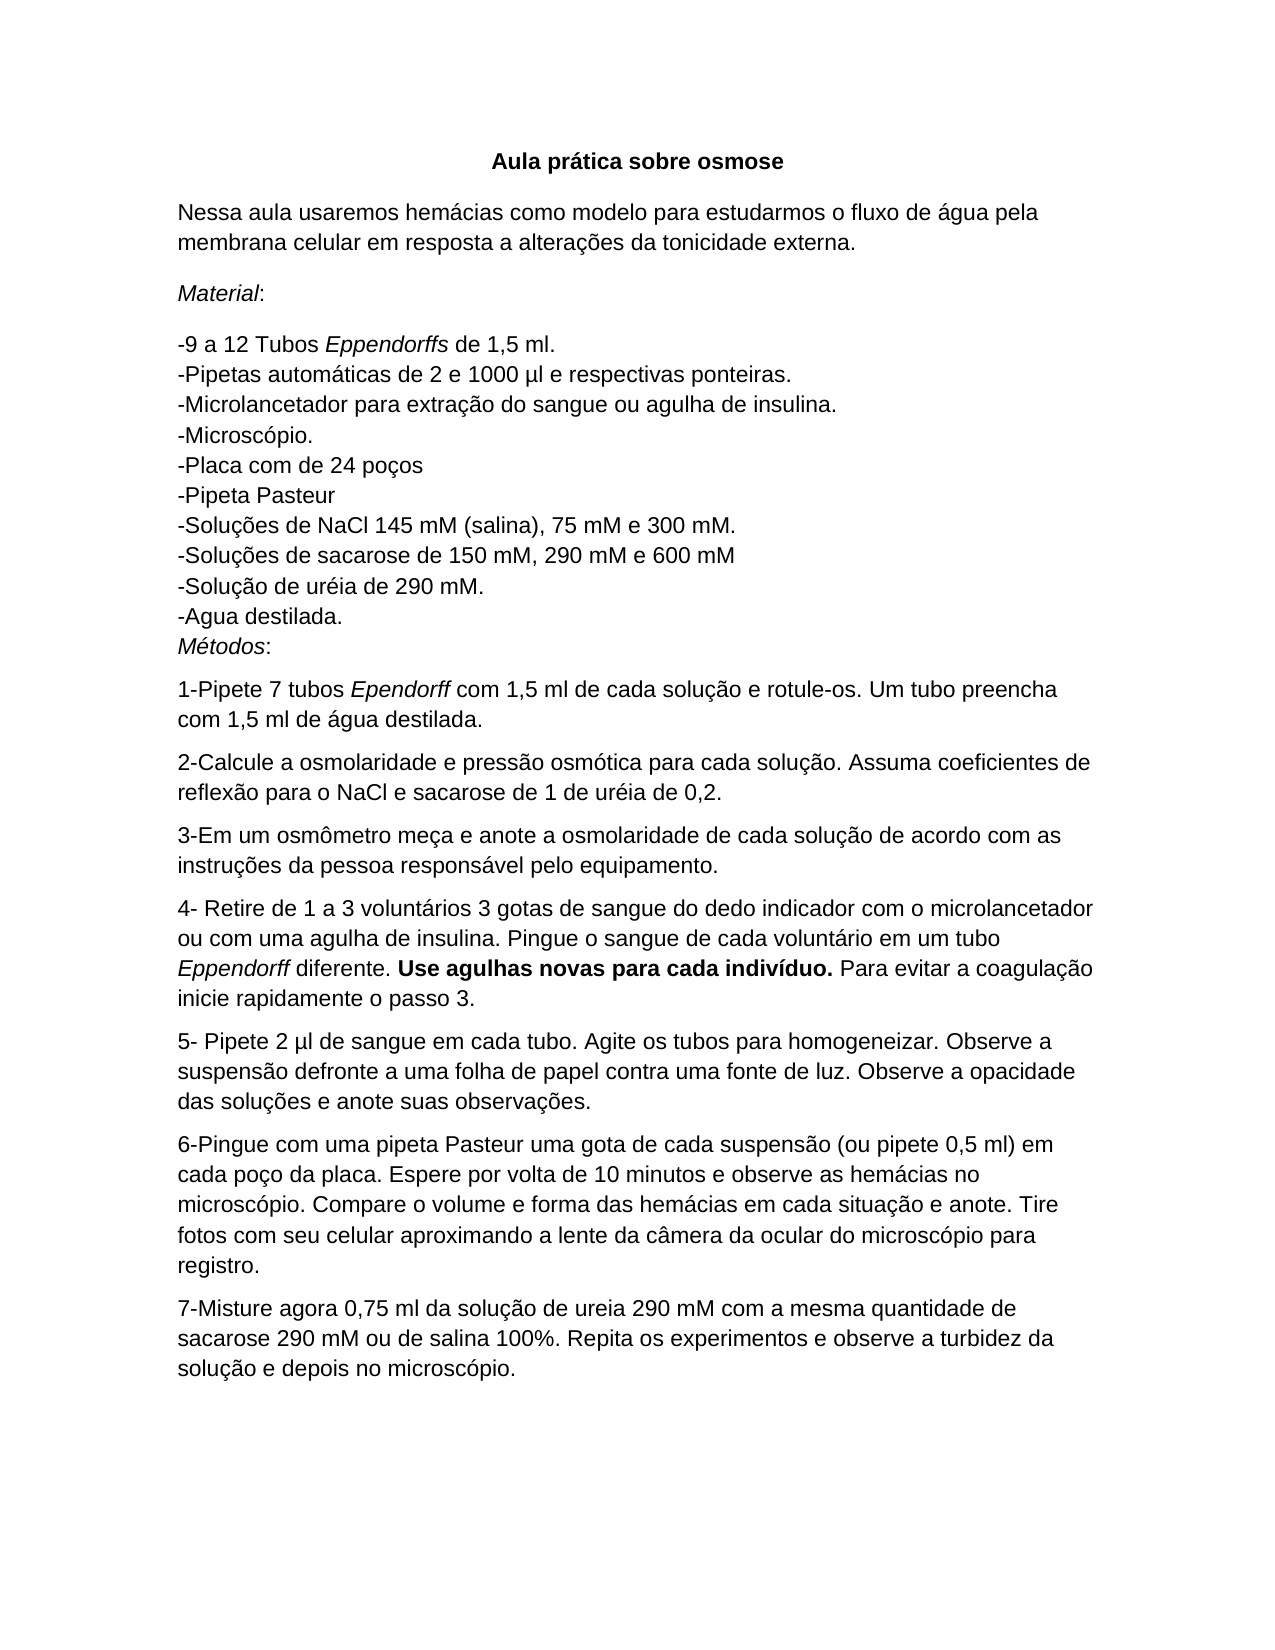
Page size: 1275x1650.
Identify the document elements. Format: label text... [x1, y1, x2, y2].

text -Solução de uréia de 290 mM. [177, 573, 1098, 599]
text 1-Pipete 7 tubos Ependorff com 1,5 ml de cada solução e rotule-os. Um tubo preencha com 1,5 ml de água destilada. [177, 676, 1098, 732]
text -Microscópio. [177, 422, 1098, 448]
text 2-Calcule a osmolaridade e pressão osmótica para cada solução. Assuma coeficientes de reflexão para o NaCl e sacarose de 1 de uréia de 0,2. [177, 749, 1098, 805]
text -Soluções de NaCl 145 mM (salina), 75 mM e 300 mM. [177, 512, 1098, 538]
text -Soluções de sacarose de 150 mM, 290 mM e 600 mM [177, 542, 1098, 569]
text -Placa com de 24 poços [177, 452, 1098, 478]
text 4- Retire de 1 a 3 voluntários 3 gotas de sangue do dedo indicador com o microlancetador ou com uma agulha de insulina. Pingue o sangue de cada voluntário em um tubo Eppendorff diferente. Use agulhas novas para cada indivíduo. Para evitar a coagulação inicie rapidamente o passo 3. [177, 894, 1098, 1011]
text 5- Pipete 2 µl de sangue em cada tubo. Agite os tubos para homogeneizar. Observe a suspensão defronte a uma folha de papel contra uma fonte de luz. Observe a opacidade das soluções e anote suas observações. [177, 1028, 1098, 1114]
text Aula prática sobre osmose [177, 148, 1098, 174]
text 6-Pingue com uma pipeta Pasteur uma gota de cada suspensão (ou pipete 0,5 ml) em cada poço da placa. Espere por volta de 10 minutos e observe as hemácias no microscópio. Compare o volume e forma das hemácias em cada situação e anote. Tire fotos com seu celular aproximando a lente da câmera da ocular do microscópio para registro. [177, 1131, 1098, 1278]
text -Pipetas automáticas de 2 e 1000 µl e respectivas ponteiras. [177, 361, 1098, 387]
text -Agua destilada. [177, 603, 1098, 629]
text Métodos: [177, 633, 1098, 659]
text -Pipeta Pasteur [177, 482, 1098, 508]
text 3-Em um osmômetro meça e anote a osmolaridade de cada solução de acordo com as instruções da pessoa responsável pelo equipamento. [177, 822, 1098, 878]
text 7-Misture agora 0,75 ml da solução de ureia 290 mM com a mesma quantidade de sacarose 290 mM ou de salina 100%. Repita os experimentos e observe a turbidez da solução e depois no microscópio. [177, 1294, 1098, 1381]
text Nessa aula usaremos hemácias como modelo para estudarmos o fluxo de água pela membrana celular em resposta a alterações da tonicidade externa. [177, 199, 1098, 255]
text Material: [177, 280, 1098, 306]
text -Microlancetador para extração do sangue ou agulha de insulina. [177, 391, 1098, 418]
text -9 a 12 Tubos Eppendorffs de 1,5 ml. [177, 331, 1098, 357]
